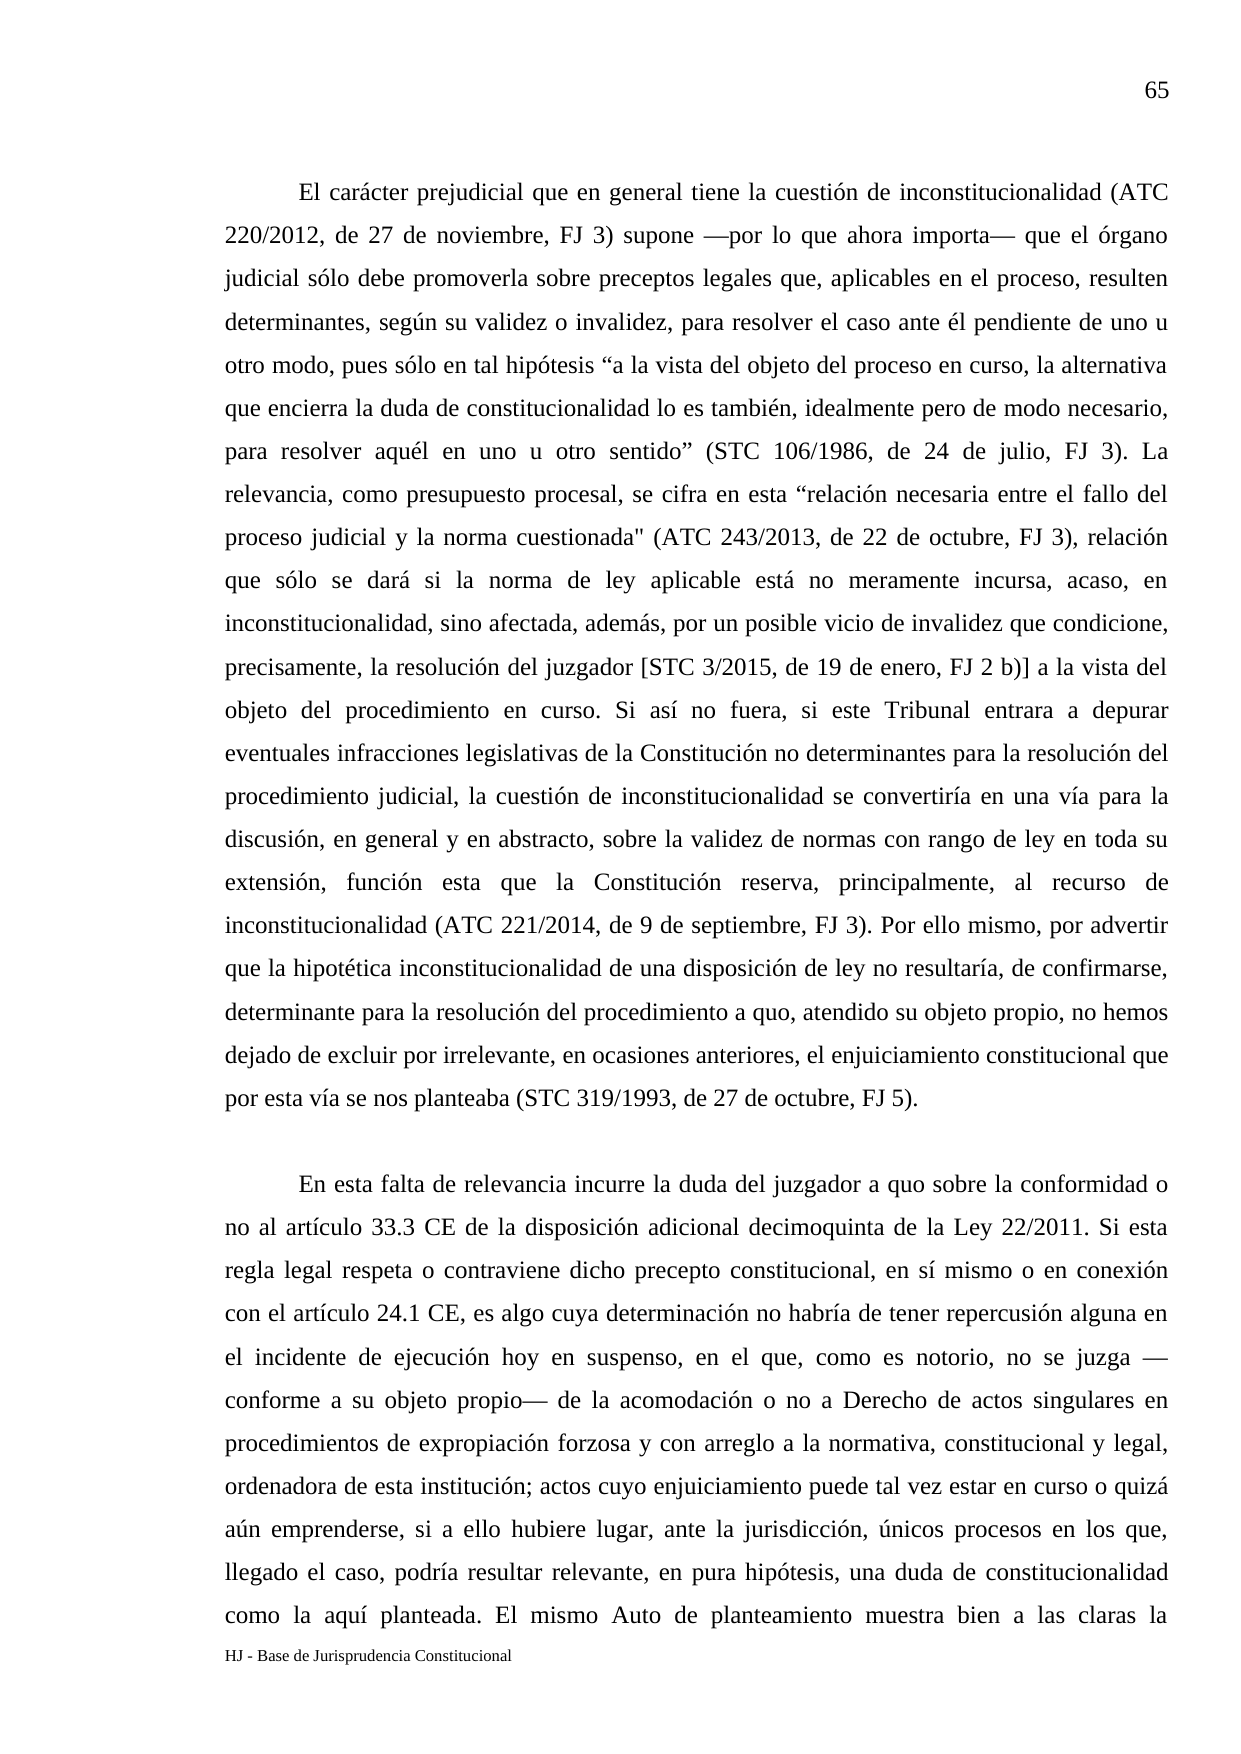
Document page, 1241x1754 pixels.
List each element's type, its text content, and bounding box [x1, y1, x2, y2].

text El carácter prejudicial que en general tiene la cuestión de inconstitucionalidad (ATC 220/2012, de 27 de noviembre, FJ 3) supone —por lo que ahora importa— que el órgano judicial sólo debe promoverla sobre preceptos legales que, aplicables en el proceso, resulten determinantes, según su validez o invalidez, para resolver el caso ante él pendiente de uno u otro modo, pues sólo en tal hipótesis “a la vista del objeto del proceso en curso, la alternativa que encierra la duda de constitucionalidad lo es también, idealmente pero de modo necesario, para resolver aquél en uno u otro sentido” (STC 106/1986, de 24 de julio, FJ 3). La relevancia, como presupuesto procesal, se cifra en esta “relación necesaria entre el fallo del proceso judicial y la norma cuestionada" (ATC 243/2013, de 22 de octubre, FJ 3), relación que sólo se dará si la norma de ley aplicable está no meramente incursa, acaso, en inconstitucionalidad, sino afectada, además, por un posible vicio de invalidez que condicione, precisamente, la resolución del juzgador [STC 3/2015, de 19 de enero, FJ 2 b)] a la vista del objeto del procedimiento en curso. Si así no fuera, si este Tribunal entrara a depurar eventuales infracciones legislativas de la Constitución no determinantes para la resolución del procedimiento judicial, la cuestión de inconstitucionalidad se convertiría en una vía para la discusión, en general y en abstracto, sobre la validez de normas con rango de ley en toda su extensión, función esta que la Constitución reserva, principalmente, al recurso de inconstitucionalidad (ATC 221/2014, de 9 de septiembre, FJ 3). Por ello mismo, por advertir que la hipotética inconstitucionalidad de una disposición de ley no resultaría, de confirmarse, determinante para la resolución del procedimiento a quo, atendido su objeto propio, no hemos dejado de excluir por irrelevante, en ocasiones anteriores, el enjuiciamiento constitucional que por esta vía se nos planteaba (STC 319/1993, de 27 de octubre, FJ 5). [224, 177, 1169, 1112]
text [224, 1169, 1169, 1629]
